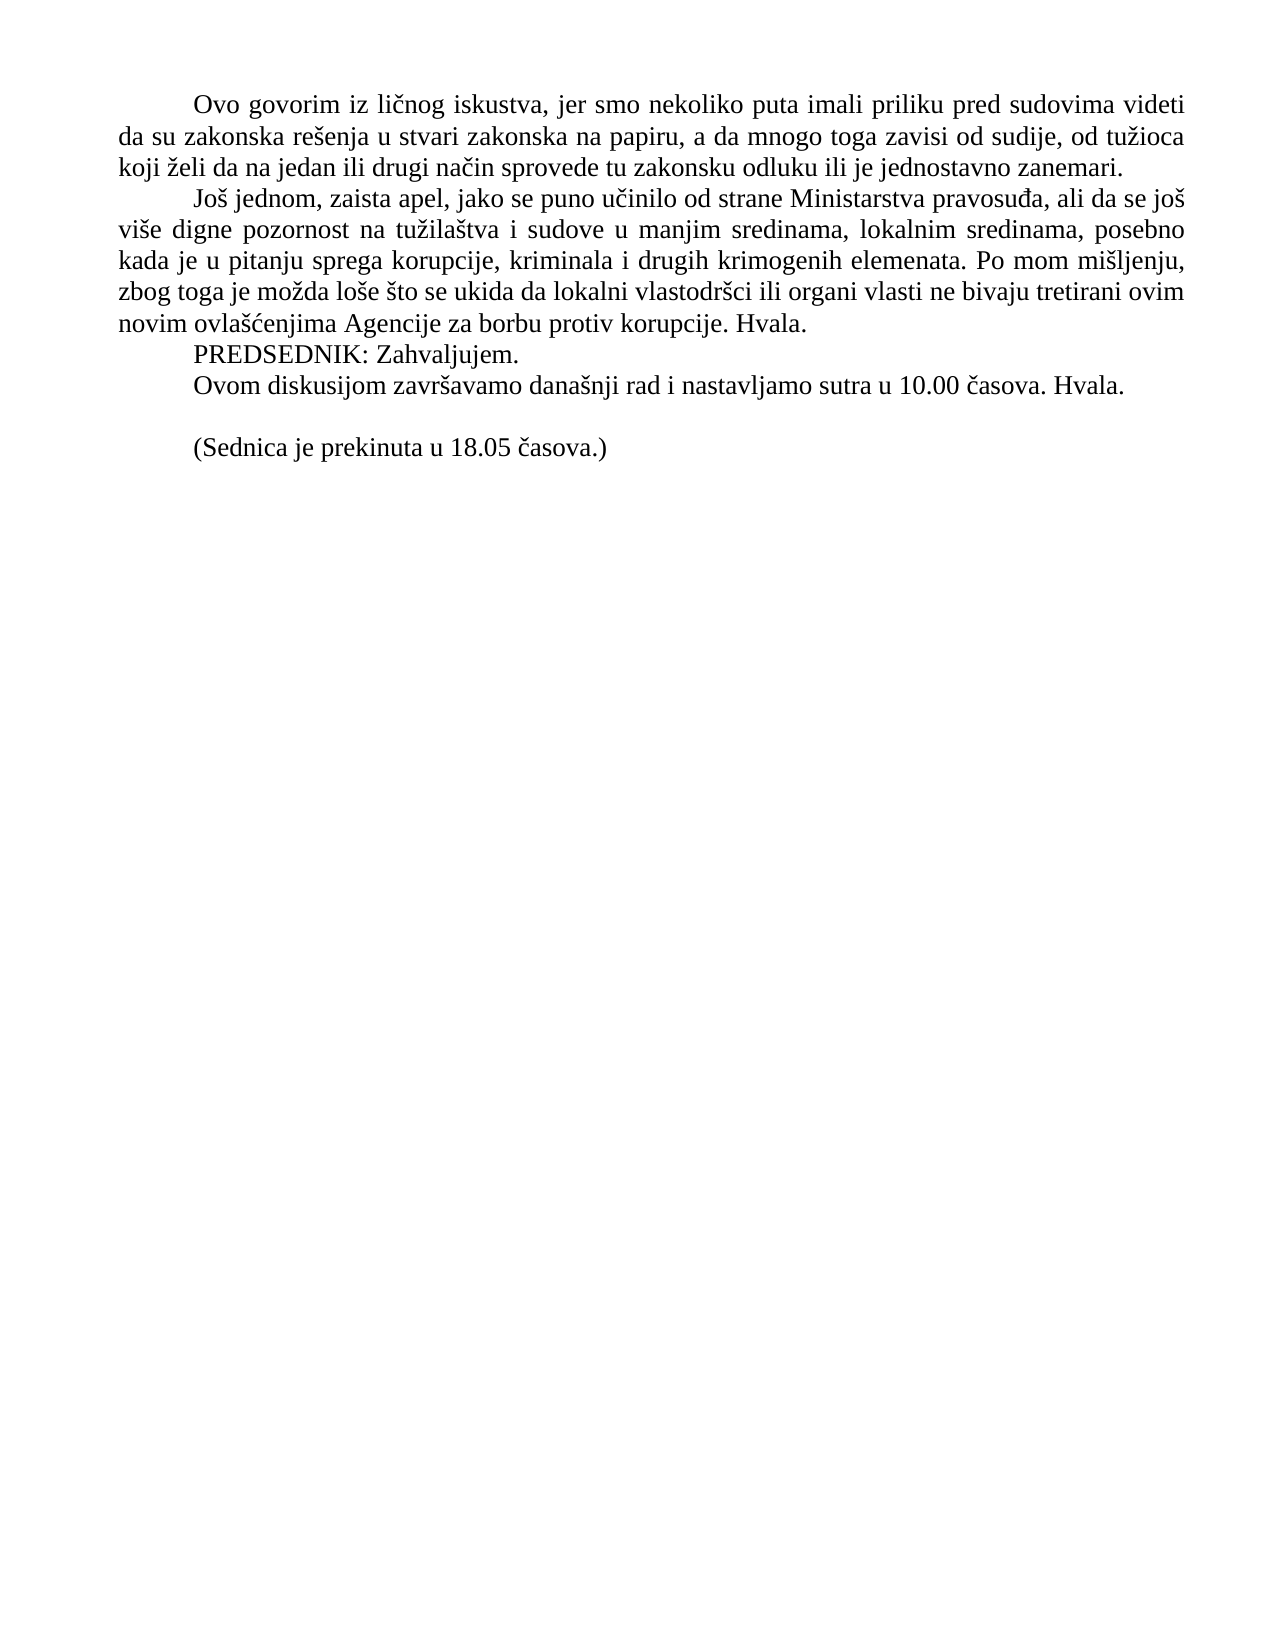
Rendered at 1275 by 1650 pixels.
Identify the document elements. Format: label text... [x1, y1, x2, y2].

text Ovo govorim iz ličnog iskustva, jer smo nekoliko puta imali priliku pred sudovima videti da su zakonska rešenja u stvari zakonska na papiru, a da mnogo toga zavisi od sudije, od tužioca koji želi da na jedan ili drugi način sprovede tu zakonsku odluku ili je jednostavno zanemari. [118, 89, 1186, 182]
text (Sednica je prekinuta u 18.05 časova.) [118, 431, 1186, 462]
text Još jednom, zaista apel, jako se puno učinilo od strane Ministarstva pravosuđa, ali da se još više digne pozornost na tužilaštva i sudove u manjim sredinama, lokalnim sredinama, posebno kada je u pitanju sprega korupcije, kriminala i drugih krimogenih elemenata. Po mom mišljenju, zbog toga je možda loše što se ukida da lokalni vlastodršci ili organi vlasti ne bivaju tretirani ovim novim ovlašćenjima Agencije za borbu protiv korupcije. Hvala. [118, 182, 1186, 338]
text PREDSEDNIK: Zahvaljujem. [118, 338, 1186, 369]
text Ovom diskusijom završavamo današnji rad i nastavljamo sutra u 10.00 časova. Hvala. [118, 369, 1186, 400]
